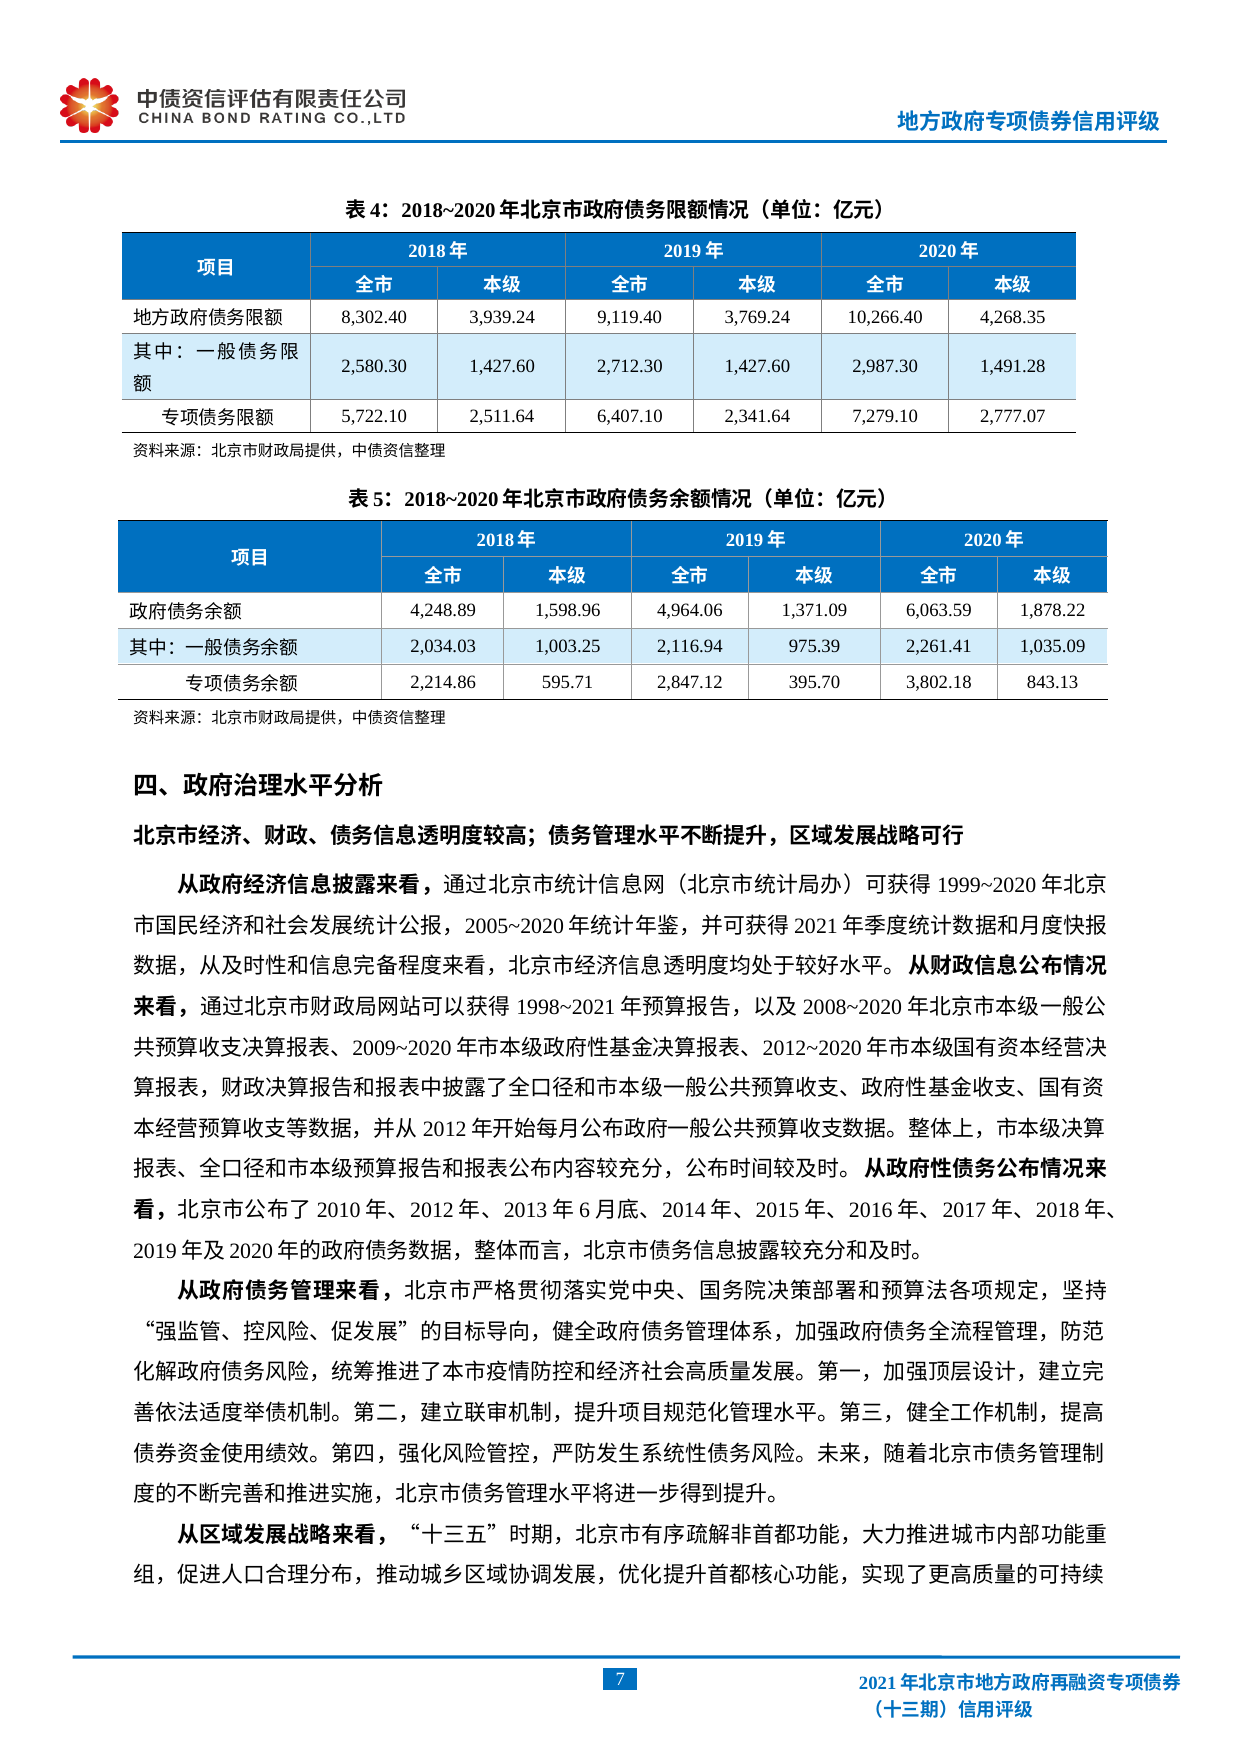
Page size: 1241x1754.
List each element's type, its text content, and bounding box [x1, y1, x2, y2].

table_header 2020年 [822, 233, 1076, 266]
table_cell 5,722.10 [311, 400, 437, 432]
table_cell 2,034.03 [382, 629, 503, 663]
table_cell 1,491.28 [949, 334, 1076, 399]
table_cell 595.71 [504, 665, 631, 699]
table_header 2019年 [632, 521, 880, 556]
table_cell 地方政府债务限额 [122, 300, 310, 333]
table_cell 2,116.94 [632, 629, 748, 663]
table_cell 2,214.86 [382, 665, 503, 699]
table_cell 2,261.41 [881, 629, 997, 663]
table_cell 1,427.60 [694, 334, 821, 399]
text 表4：2018~2020年北京市政府债务限额情况（单位：亿元） [133, 192, 1107, 224]
table_cell 2,777.07 [949, 400, 1076, 432]
table_cell 2,341.64 [694, 400, 821, 432]
table_header 项目 [118, 521, 381, 592]
picture [60, 78, 405, 133]
table_cell 本级 [998, 557, 1107, 592]
table_cell 2,580.30 [311, 334, 437, 399]
table_cell 4,964.06 [632, 593, 748, 627]
table_cell 全市 [311, 267, 437, 299]
table_cell 1,878.22 [998, 593, 1107, 627]
table_cell 4,248.89 [382, 593, 503, 627]
text 北京市经济、财政、债务信息透明度较高；债务管理水平不断提升，区域发展战略可行 [133, 818, 1107, 850]
table_cell 975.39 [749, 629, 880, 663]
text 资料来源：北京市财政局提供，中债资信整理 [133, 700, 1107, 733]
table_cell 2,511.64 [438, 400, 565, 432]
text 从政府债务管理来看，北京市严格贯彻落实党中央、国务院决策部署和预算法各项规定，坚持“强监管、控风险、促发展”的目标导向，健全政府债务管理体系，加强政府债务全流程管理，防范化解政府债务风险，统筹推进了本市疫情防控和经济社会高质量发展。第一，加强顶层设计，建立完善依法适度举债机制。第二，建立联审机制，提升项目规范化管理水平。第三，健全工作机制，提高债券资金使用绩效。第四，强化风险管控，严防发生系统性债务风险。未来，随着北京市债务管理制度的不断完善和推进实施，北京市债务管理水平将进一步得到提升。 [133, 1273, 1107, 1508]
table_header 项目 [122, 233, 310, 299]
table_cell 7,279.10 [822, 400, 948, 432]
table_cell 其中：一般债务限额 [122, 334, 310, 399]
table_cell 本级 [694, 267, 821, 299]
text 表5：2018~2020年北京市政府债务余额情况（单位：亿元） [133, 482, 1113, 512]
table_cell 全市 [822, 267, 948, 299]
table_cell 3,939.24 [438, 300, 565, 333]
table_cell 1,003.25 [504, 629, 631, 663]
table_cell 全市 [881, 557, 997, 592]
table_cell 1,598.96 [504, 593, 631, 627]
table_cell 3,769.24 [694, 300, 821, 333]
text 从政府经济信息披露来看，通过北京市统计信息网（北京市统计局办）可获得1999~2020年北京市国民经济和社会发展统计公报，2005~2020年统计年鉴，并可获得2021年季度统计数据和月度快报数据，从及时性和信息完备程度来看，北京市经济信息透明度均处于较好水平。从财政信息公布情况来看，通过北京市财政局网站可以获得1998~2021年预算报告，以及2008~2020年北京市本级一般公共预算收支决算报表、2009~2020年市本级政府性基金决算报表、2012~2020年市本级国有资本经营决算报表，财政决算报告和报表中披露了全口径和市本级一般公共预算收支、政府性基金收支、国有资本经营预算收支等数据，并从2012年开始每月公布政府一般公共预算收支数据。整体上，市本级决算报表、全口径和市本级预算报告和报表公布内容较充分，公布时间较及时。从政府性债务公布情况来看，北京市公布了2010年、2012年、2013年6月底、2014年、2015年、2016年、2017年、2018年、2019年及2020年的政府债务数据，整体而言，北京市债务信息披露较充分和及时。 [133, 867, 1107, 1265]
table_cell 专项债务余额 [118, 665, 381, 699]
table_cell 6,407.10 [566, 400, 693, 432]
text 四、政府治理水平分析 [133, 765, 1107, 802]
table_header 2020年 [881, 521, 1107, 556]
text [133, 1516, 1107, 1589]
table_cell 10,266.40 [822, 300, 948, 333]
table_cell 其中：一般债务余额 [118, 629, 381, 663]
table_header 2019年 [566, 233, 821, 266]
table_header 2018年 [382, 521, 631, 556]
table_cell 全市 [566, 267, 693, 299]
table_cell 全市 [382, 557, 503, 592]
table_cell 1,427.60 [438, 334, 565, 399]
table_cell 政府债务余额 [118, 593, 381, 627]
table_cell 8,302.40 [311, 300, 437, 333]
table_cell 本级 [504, 557, 631, 592]
table_cell 3,802.18 [881, 665, 997, 699]
table_cell 1,371.09 [749, 593, 880, 627]
table_cell 本级 [949, 267, 1076, 299]
table_cell 专项债务限额 [122, 400, 310, 432]
table_cell 6,063.59 [881, 593, 997, 627]
table_cell 843.13 [998, 665, 1107, 699]
table_cell 395.70 [749, 665, 880, 699]
table_cell 2,712.30 [566, 334, 693, 399]
table_cell 4,268.35 [949, 300, 1076, 333]
table_cell 9,119.40 [566, 300, 693, 333]
table_cell 本级 [749, 557, 880, 592]
table_cell 本级 [438, 267, 565, 299]
table_cell 2,847.12 [632, 665, 748, 699]
table_cell 1,035.09 [998, 629, 1107, 663]
text 资料来源：北京市财政局提供，中债资信整理 [133, 433, 1107, 466]
table_header 2018年 [311, 233, 565, 266]
table_cell 2,987.30 [822, 334, 948, 399]
table_cell 全市 [632, 557, 748, 592]
